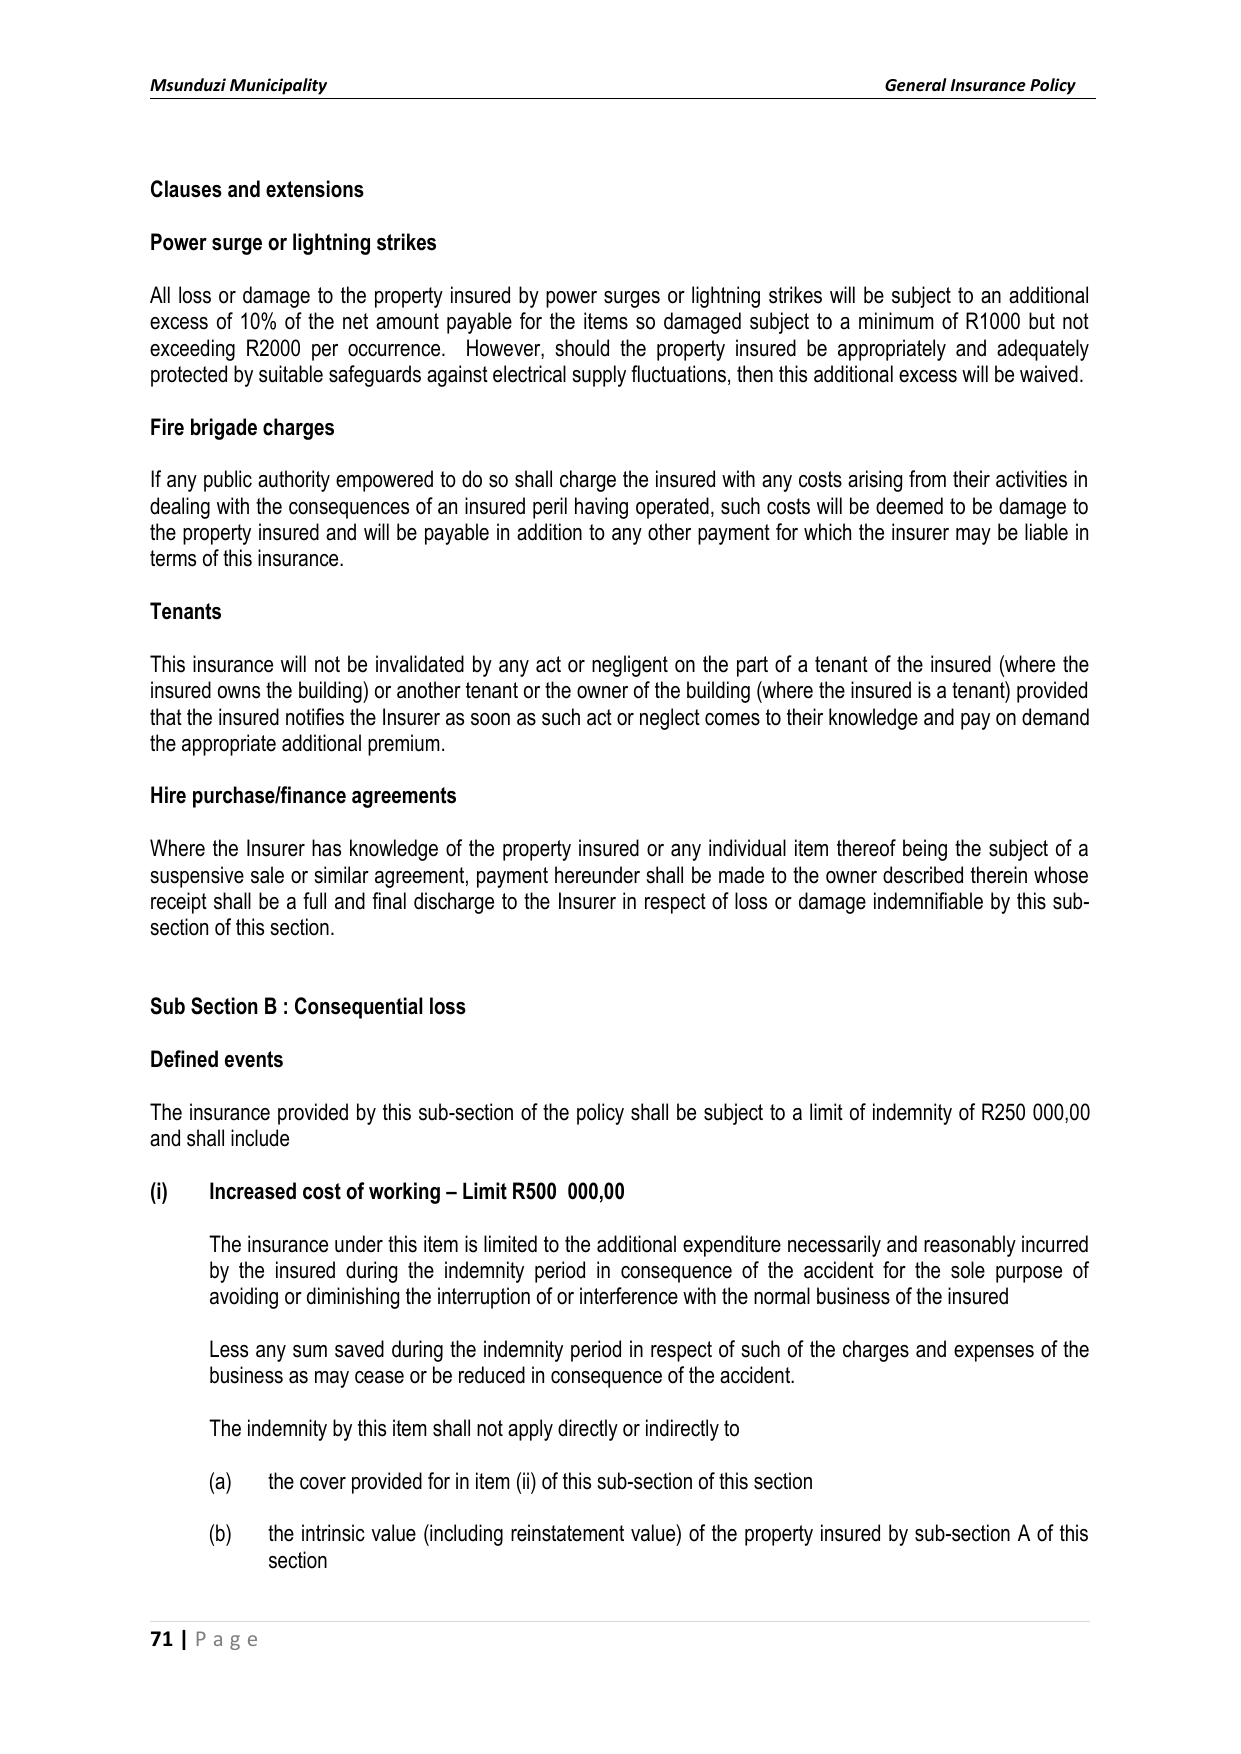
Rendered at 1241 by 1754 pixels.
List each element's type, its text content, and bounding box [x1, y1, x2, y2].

text (i) Increased cost of working – Limit R500 000,00 [150, 1178, 1090, 1204]
text Defined events [150, 1046, 1090, 1072]
text Fire brigade charges [150, 413, 1090, 440]
text The insurance under this item is limited to the additional expenditure necessarily and reasonably incurred by the insured during the indemnity period in consequence of the accident for the sole purpose of avoiding or diminishing the interruption of or interference with the normal business of the insured [150, 1231, 1090, 1309]
text Where the Insurer has knowledge of the property insured or any individual item thereof being the subject of a suspensive sale or similar agreement, payment hereunder shall be made to the owner described therein whose receipt shall be a full and final discharge to the Insurer in respect of loss or damage indemnifiable by this sub-section of this section. [150, 835, 1090, 941]
list the intrinsic value (including reinstatement value) of the property insured by sub-section A of this section [209, 1520, 1090, 1573]
text If any public authority empowered to do so shall charge the insured with any costs arising from their activities in dealing with the consequences of an insured peril having operated, such costs will be deemed to be damage to the property insured and will be payable in addition to any other payment for which the insurer may be liable in terms of this insurance. [150, 466, 1090, 572]
text Power surge or lightning strikes [150, 229, 1090, 255]
text Hire purchase/finance agreements [150, 782, 1090, 809]
text Clauses and extensions [150, 176, 1090, 203]
text Sub Section B : Consequential loss [150, 993, 1090, 1020]
text Less any sum saved during the indemnity period in respect of such of the charges and expenses of the business as may cease or be reduced in consequence of the accident. [150, 1336, 1090, 1389]
text This insurance will not be invalidated by any act or negligent on the part of a tenant of the insured (where the insured owns the building) or another tenant or the owner of the building (where the insured is a tenant) provided that the insured notifies the Insurer as soon as such act or neglect comes to their knowledge and pay on demand the appropriate additional premium. [150, 651, 1090, 756]
text The indemnity by this item shall not apply directly or indirectly to [150, 1415, 1090, 1441]
text All loss or damage to the property insured by power surges or lightning strikes will be subject to an additional excess of 10% of the net amount payable for the items so damaged subject to a minimum of R1000 but not exceeding R2000 per occurrence. However, should the property insured be appropriately and adequately protected by suitable safeguards against electrical supply fluctuations, then this additional excess will be waived. [150, 282, 1090, 387]
list the cover provided for in item (ii) of this sub-section of this section [209, 1468, 1090, 1494]
text The insurance provided by this sub-section of the policy shall be subject to a limit of indemnity of R250 000,00 and shall include [150, 1099, 1090, 1151]
text Tenants [150, 598, 1090, 624]
